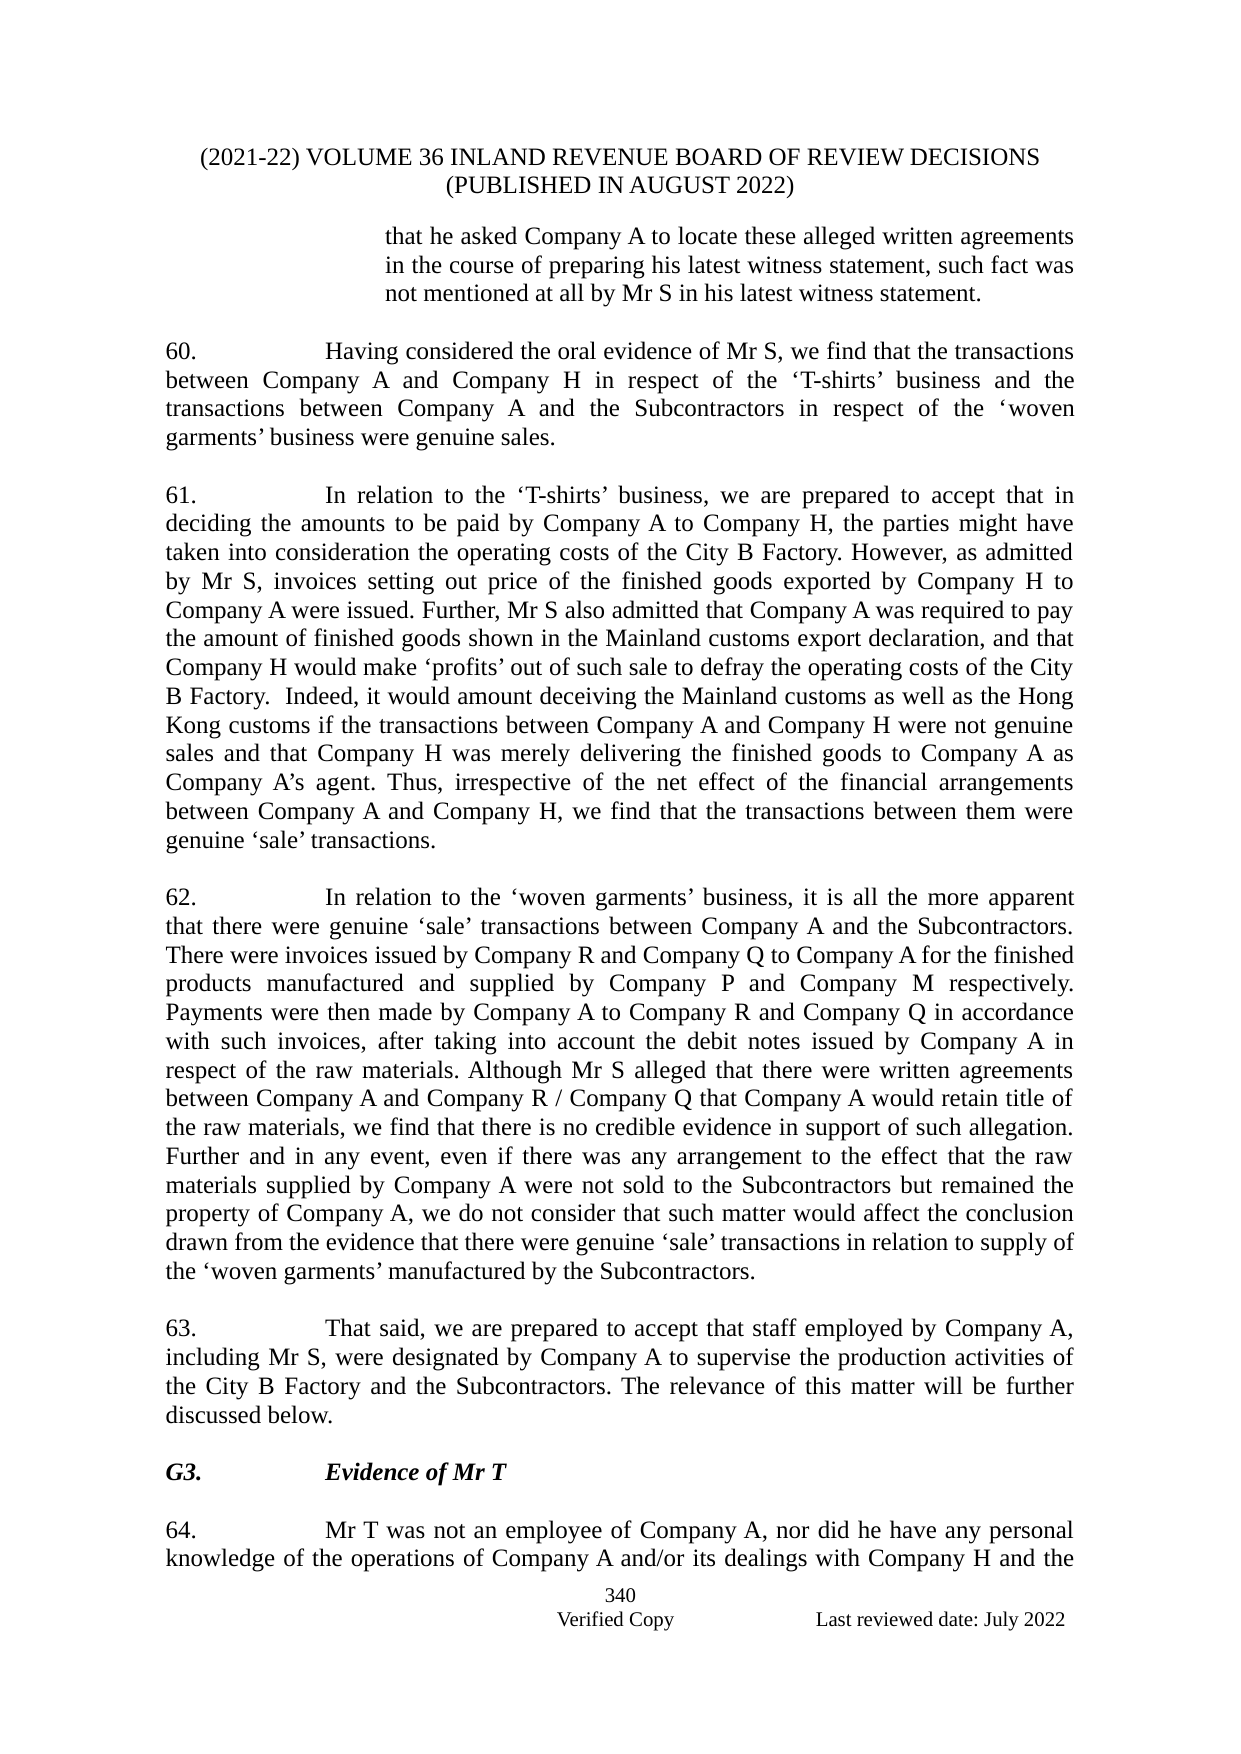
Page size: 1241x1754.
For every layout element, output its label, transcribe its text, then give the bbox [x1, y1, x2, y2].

list That said, we are prepared to accept that staff employed by Company A, including Mr S, were designated by Company A to supervise the production activities of the City B Factory and the Subcontractors. The relevance of this matter will be further discussed below. [165, 1313, 1075, 1428]
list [165, 1515, 1075, 1572]
text G3. Evidence of Mr T [165, 1457, 1075, 1486]
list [325, 221, 1075, 307]
list In relation to the ‘woven garments’ business, it is all the more apparent that there were genuine ‘sale’ transactions between Company A and the Subcontractors. There were invoices issued by Company R and Company Q to Company A for the finished products manufactured and supplied by Company P and Company M respectively. Payments were then made by Company A to Company R and Company Q in accordance with such invoices, after taking into account the debit notes issued by Company A in respect of the raw materials. Although Mr S alleged that there were written agreements between Company A and Company R / Company Q that Company A would retain title of the raw materials, we find that there is no credible evidence in support of such allegation. Further and in any event, even if there was any arrangement to the effect that the raw materials supplied by Company A were not sold to the Subcontractors but remained the property of Company A, we do not consider that such matter would affect the conclusion drawn from the evidence that there were genuine ‘sale’ transactions in relation to supply of the ‘woven garments’ manufactured by the Subcontractors. [165, 882, 1075, 1285]
list Having considered the oral evidence of Mr S, we find that the transactions between Company A and Company H in respect of the ‘T-shirts’ business and the transactions between Company A and the Subcontractors in respect of the ‘woven garments’ business were genuine sales. [165, 336, 1075, 451]
list In relation to the ‘T-shirts’ business, we are prepared to accept that in deciding the amounts to be paid by Company A to Company H, the parties might have taken into consideration the operating costs of the City B Factory. However, as admitted by Mr S, invoices setting out price of the finished goods exported by Company H to Company A were issued. Further, Mr S also admitted that Company A was required to pay the amount of finished goods shown in the Mainland customs export declaration, and that Company H would make ‘profits’ out of such sale to defray the operating costs of the City B Factory. Indeed, it would amount deceiving the Mainland customs as well as the Hong Kong customs if the transactions between Company A and Company H were not genuine sales and that Company H was merely delivering the finished goods to Company A as Company A’s agent. Thus, irrespective of the net effect of the financial arrangements between Company A and Company H, we find that the transactions between them were genuine ‘sale’ transactions. [165, 480, 1075, 853]
